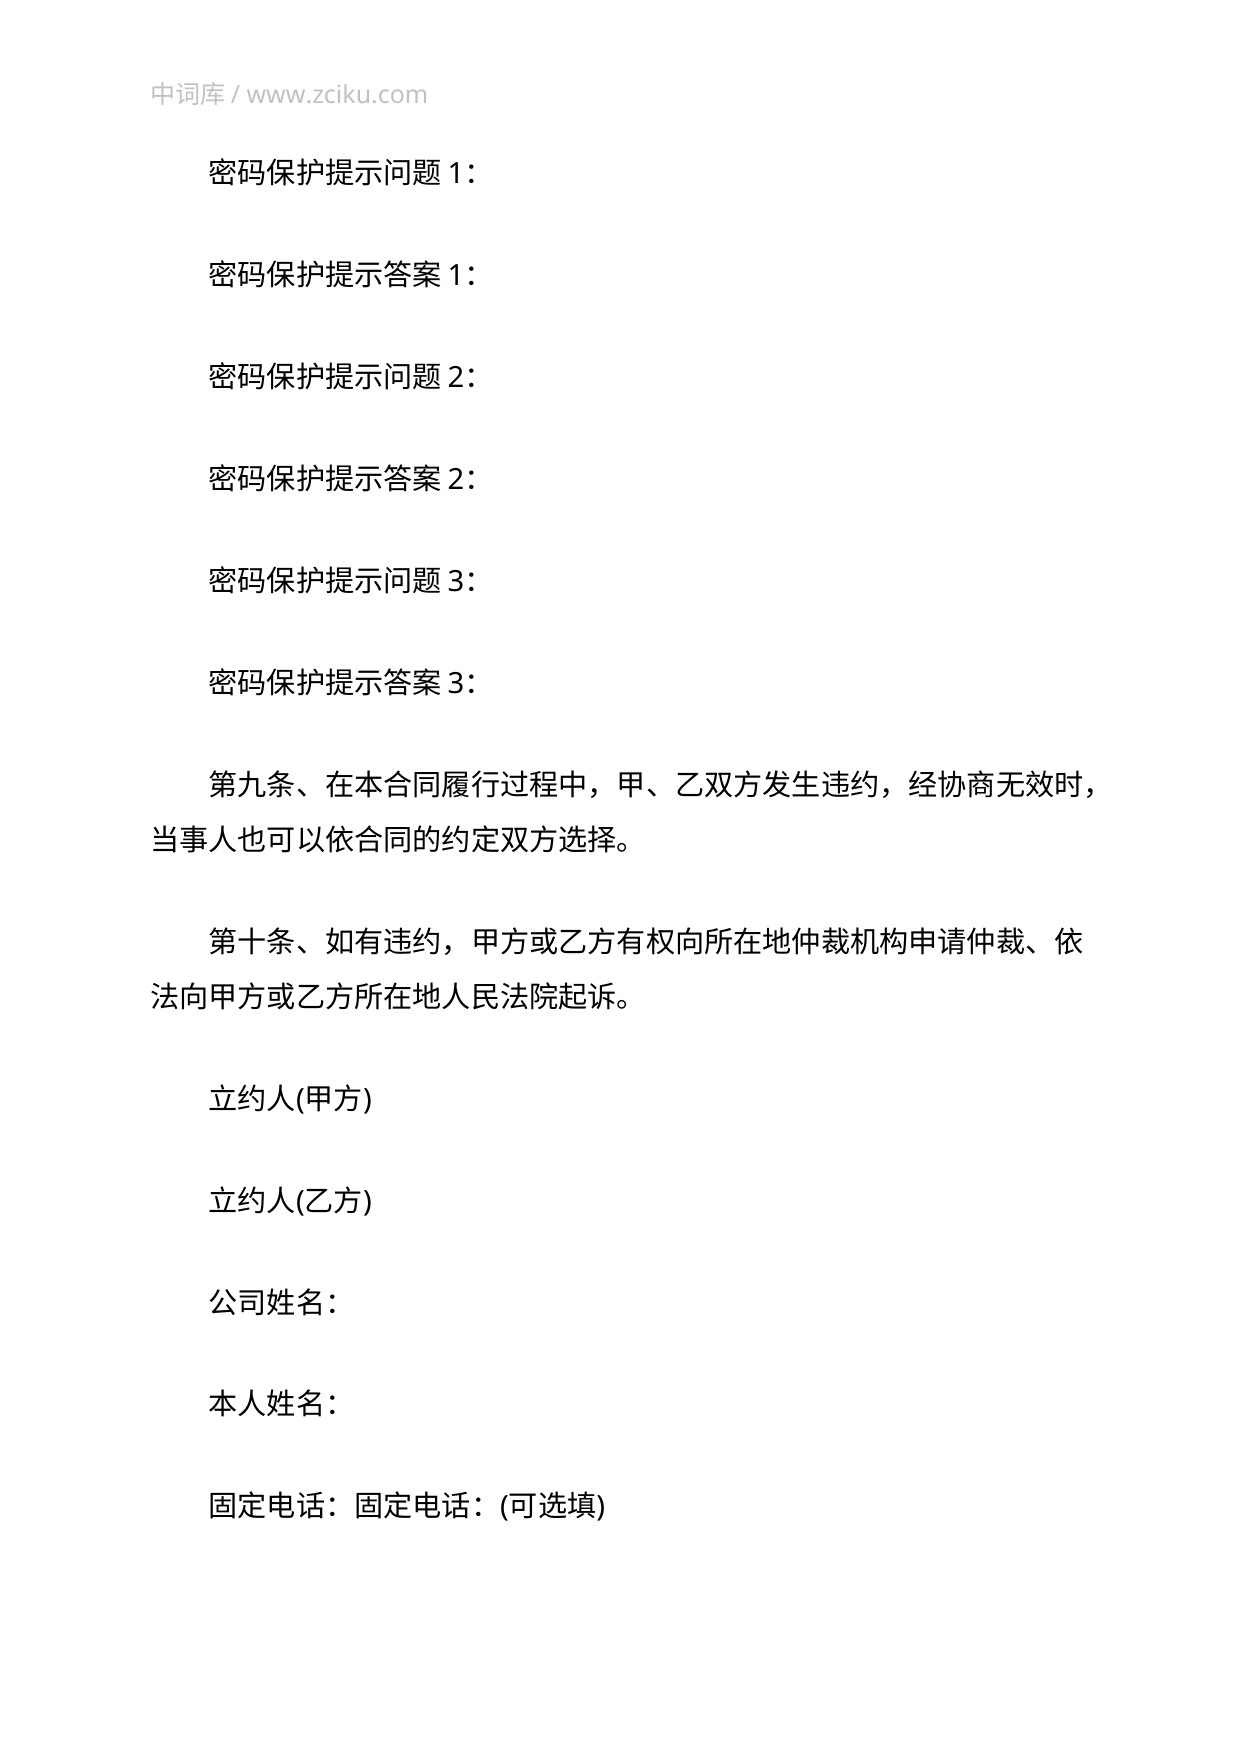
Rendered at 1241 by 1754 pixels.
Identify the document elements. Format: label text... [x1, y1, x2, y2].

text 第十条、如有违约，甲方或乙方有权向所在地仲裁机构申请仲裁、依法向甲方或乙方所在地人民法院起诉。 [150, 918, 1090, 1016]
text 密码保护提示答案2： [150, 456, 1090, 498]
text 立约人(乙方) [150, 1177, 1090, 1219]
text 密码保护提示问题3： [150, 558, 1090, 600]
text 固定电话：固定电话：(可选填) [150, 1483, 1090, 1525]
text 公司姓名： [150, 1279, 1090, 1321]
text 本人姓名： [150, 1381, 1090, 1423]
text 立约人(甲方) [150, 1075, 1090, 1118]
text 第九条、在本合同履行过程中，甲、乙双方发生违约，经协商无效时，当事人也可以依合同的约定双方选择。 [150, 762, 1090, 859]
text 密码保护提示答案3： [150, 660, 1090, 702]
text 密码保护提示问题2： [150, 354, 1090, 396]
text 密码保护提示答案1： [150, 252, 1090, 294]
text 密码保护提示问题1： [150, 150, 1090, 192]
